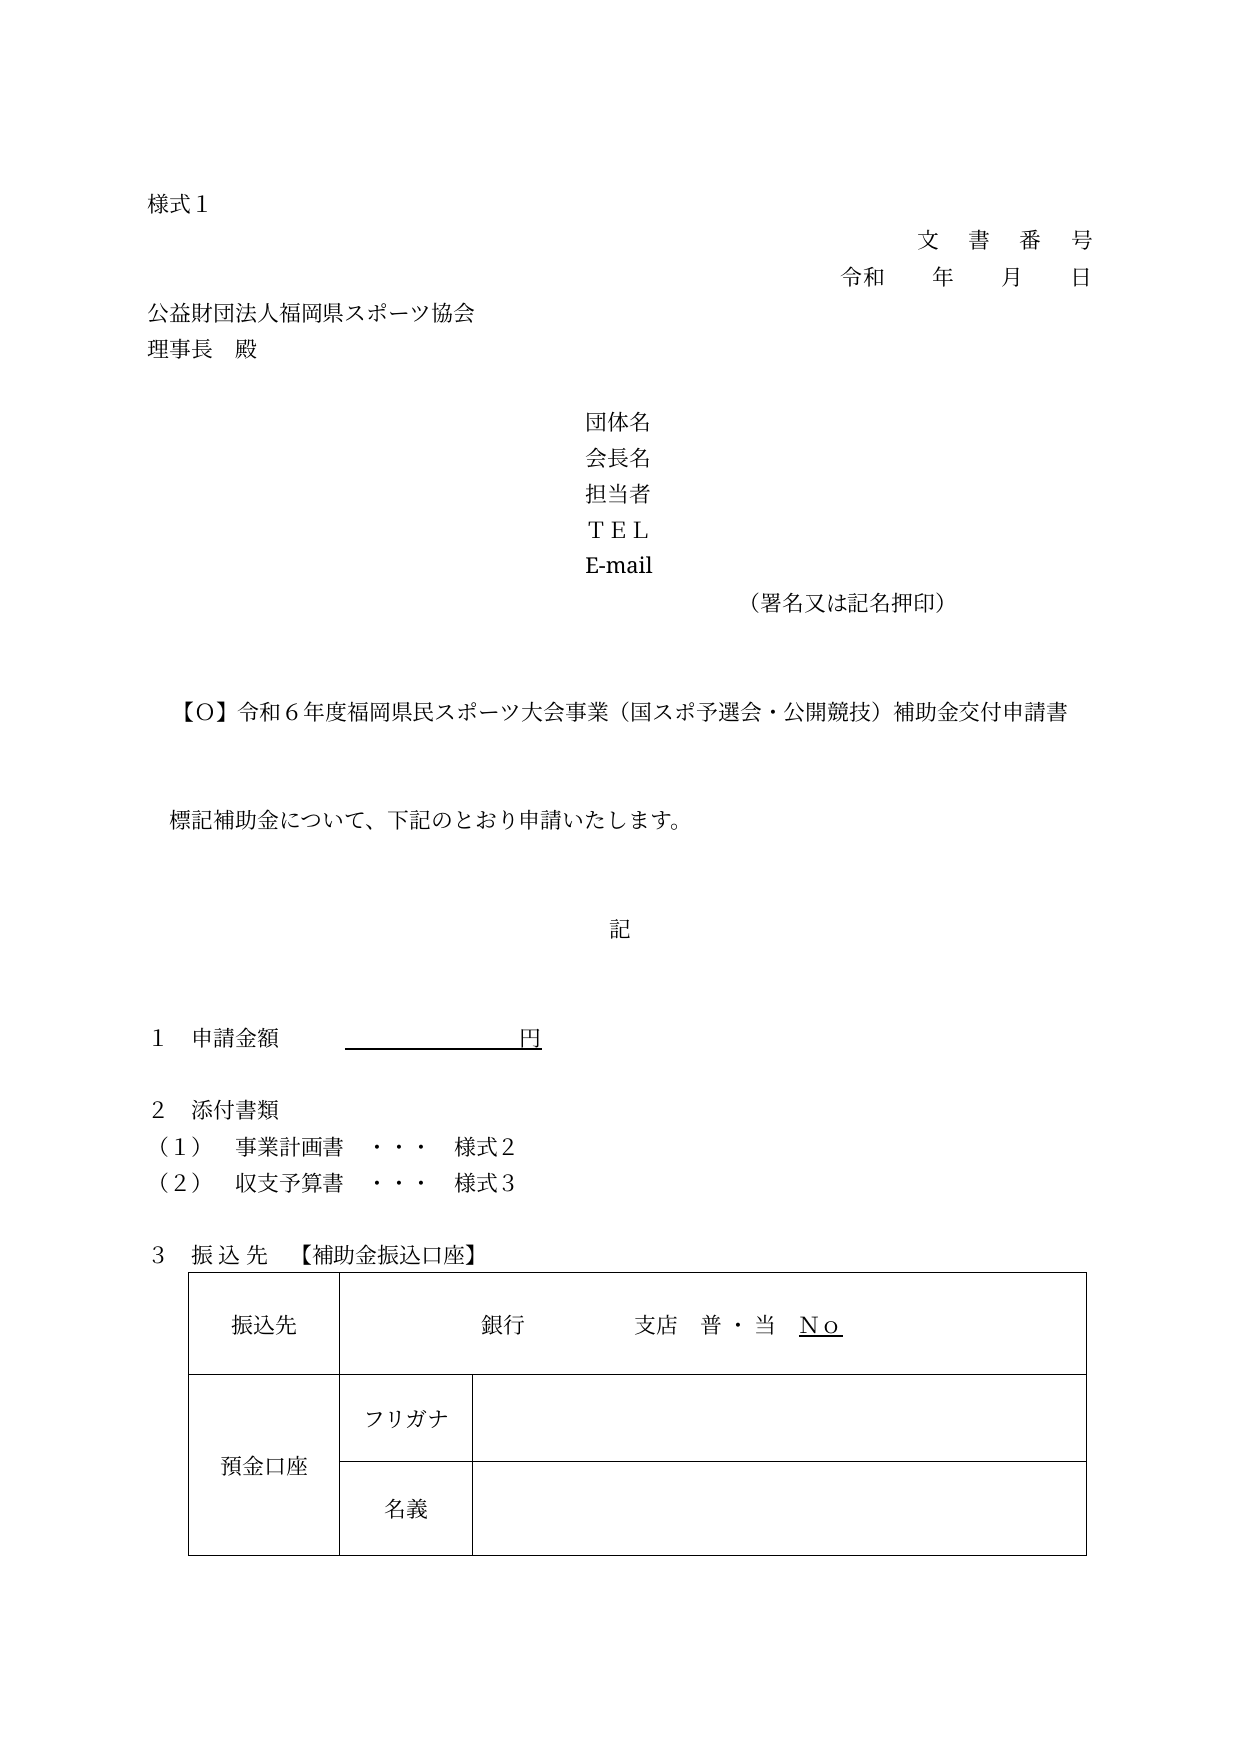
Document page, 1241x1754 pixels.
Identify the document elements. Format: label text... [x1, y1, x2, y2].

text 様式１ [148, 185, 1092, 221]
text 記 [148, 910, 1092, 946]
text 【Ｏ】令和６年度福岡県民スポーツ大会事業（国スポ予選会・公開競技）補助金交付申請書 [148, 692, 1092, 728]
table_header 振込先 [189, 1273, 339, 1374]
text ２ 添付書類 [148, 1091, 1092, 1127]
text （署名又は記名押印） [148, 583, 1092, 620]
text 団体名 [585, 402, 1092, 438]
table_cell [473, 1462, 1086, 1555]
text E-mail [585, 547, 1092, 583]
text 文書番号 [148, 221, 1092, 257]
text 公益財団法人福岡県スポーツ協会 [148, 293, 1092, 330]
text 標記補助金について、下記のとおり申請いたします。 [148, 801, 1092, 837]
text ＴＥＬ [585, 511, 1092, 547]
text 令和 年 月 日 [148, 257, 1092, 293]
text （２） 収支予算書 ・・・ 様式３ [148, 1163, 1092, 1200]
text （１） 事業計画書 ・・・ 様式２ [148, 1127, 1092, 1163]
text 会長名 [585, 438, 1092, 475]
text １ 申請金額 円 [148, 1018, 1092, 1055]
text 担当者 [585, 475, 1092, 511]
table_cell [473, 1375, 1086, 1461]
table_cell 名義 [340, 1462, 472, 1555]
table_header 銀行 支店 普 ・ 当 Ｎｏ [340, 1273, 1086, 1374]
table_cell フリガナ [340, 1375, 472, 1461]
table_cell 預金口座 [189, 1375, 339, 1555]
text 理事長 殿 [148, 330, 1092, 366]
text ３ 振込先 【補助金振込口座】 [148, 1236, 1092, 1272]
